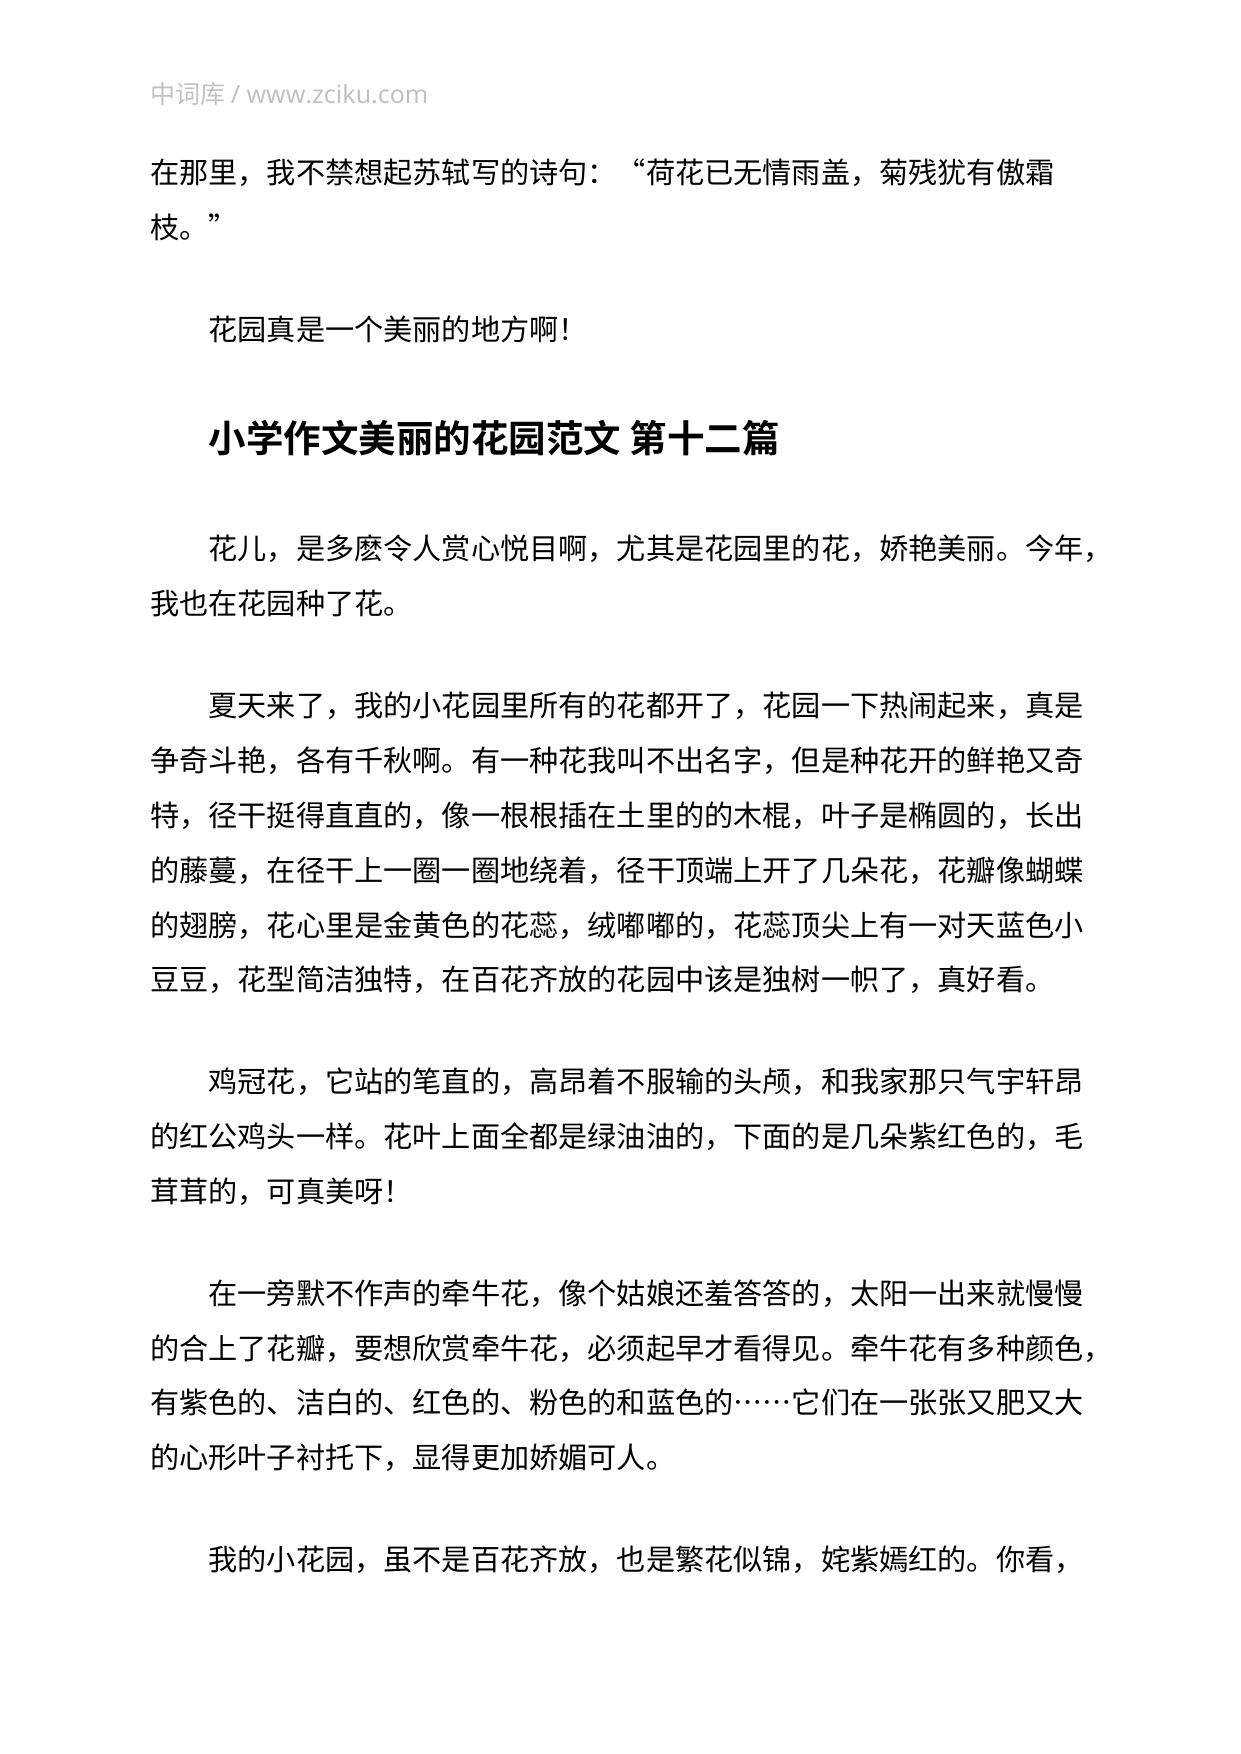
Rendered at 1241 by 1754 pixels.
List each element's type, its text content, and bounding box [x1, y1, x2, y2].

text 花园真是一个美丽的地方啊！ [150, 307, 1090, 349]
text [150, 150, 1090, 247]
text 花儿，是多麽令人赏心悦目啊，尤其是花园里的花，娇艳美丽。今年，我也在花园种了花。 [150, 526, 1090, 623]
text 夏天来了，我的小花园里所有的花都开了，花园一下热闹起来，真是争奇斗艳，各有千秋啊。有一种花我叫不出名字，但是种花开的鲜艳又奇特，径干挺得直直的，像一根根插在土里的的木棍，叶子是椭圆的，长出的藤蔓，在径干上一圈一圈地绕着，径干顶端上开了几朵花，花瓣像蝴蝶的翅膀，花心里是金黄色的花蕊，绒嘟嘟的，花蕊顶尖上有一对天蓝色小豆豆，花型简洁独特，在百花齐放的花园中该是独树一帜了，真好看。 [150, 682, 1090, 999]
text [150, 1537, 1090, 1579]
text 在一旁默不作声的牵牛花，像个姑娘还羞答答的，太阳一出来就慢慢的合上了花瓣，要想欣赏牵牛花，必须起早才看得见。牵牛花有多种颜色，有紫色的、洁白的、红色的、粉色的和蓝色的……它们在一张张又肥又大的心形叶子衬托下，显得更加娇媚可人。 [150, 1270, 1090, 1477]
text 小学作文美丽的花园范文 第十二篇 [150, 408, 1090, 463]
text 鸡冠花，它站的笔直的，高昂着不服输的头颅，和我家那只气宇轩昂的红公鸡头一样。花叶上面全都是绿油油的，下面的是几朵紫红色的，毛茸茸的，可真美呀！ [150, 1059, 1090, 1211]
